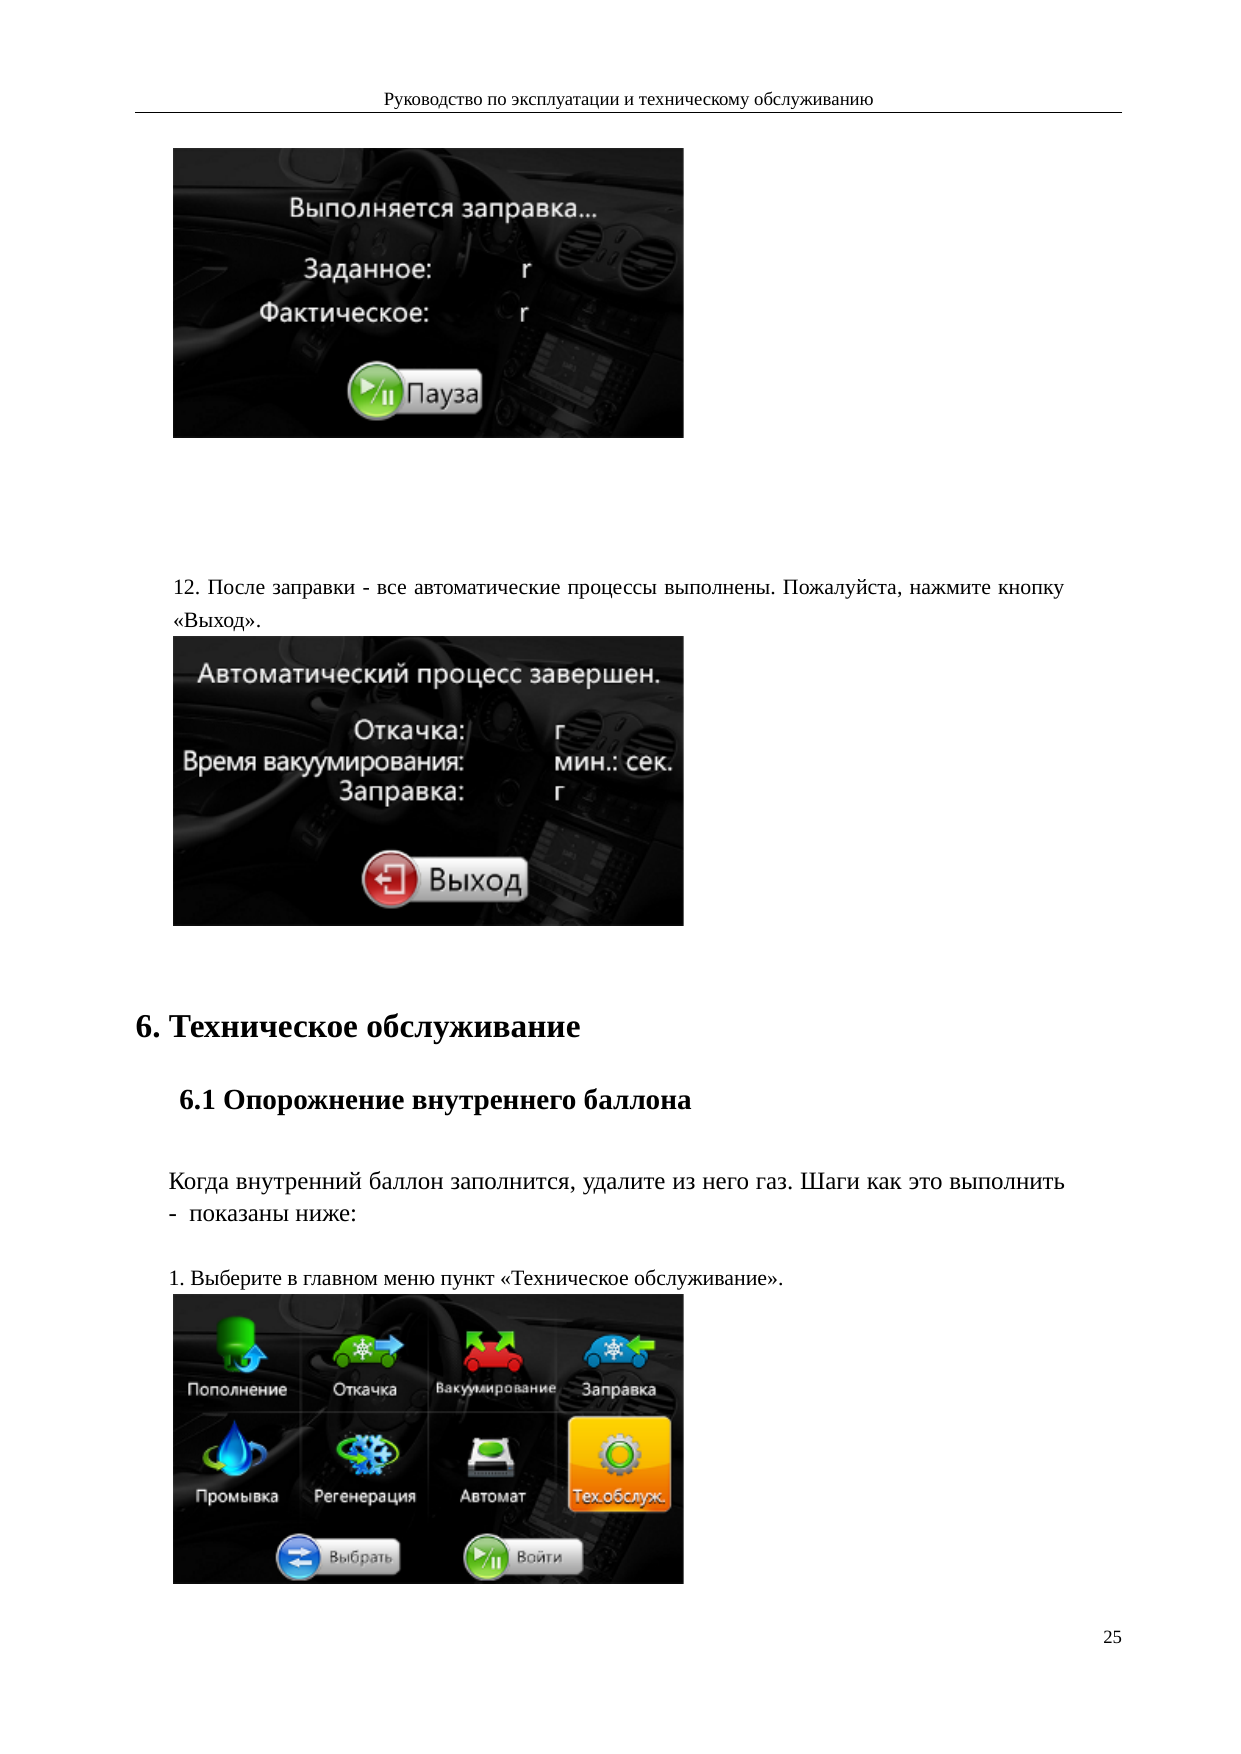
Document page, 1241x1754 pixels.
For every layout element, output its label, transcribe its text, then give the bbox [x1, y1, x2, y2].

picture [173, 636, 684, 926]
subtitle 6.1 Опорожнение внутреннего баллона [135, 1084, 1122, 1116]
text 1. Выберите в главном меню пункт «Техническое обслуживание». [135, 1262, 1066, 1294]
picture [173, 1294, 684, 1584]
text 12. После заправки - все автоматические процессы выполнены. Пожалуйста, нажмите кнопку «Выход». [173, 571, 1066, 636]
picture [173, 148, 684, 438]
text 6. Техническое обслуживание [135, 994, 1066, 1059]
text Когда внутренний баллон заполнится, удалите из него газ. Шаги как это выполнить - показаны ниже: [168, 1164, 1066, 1229]
